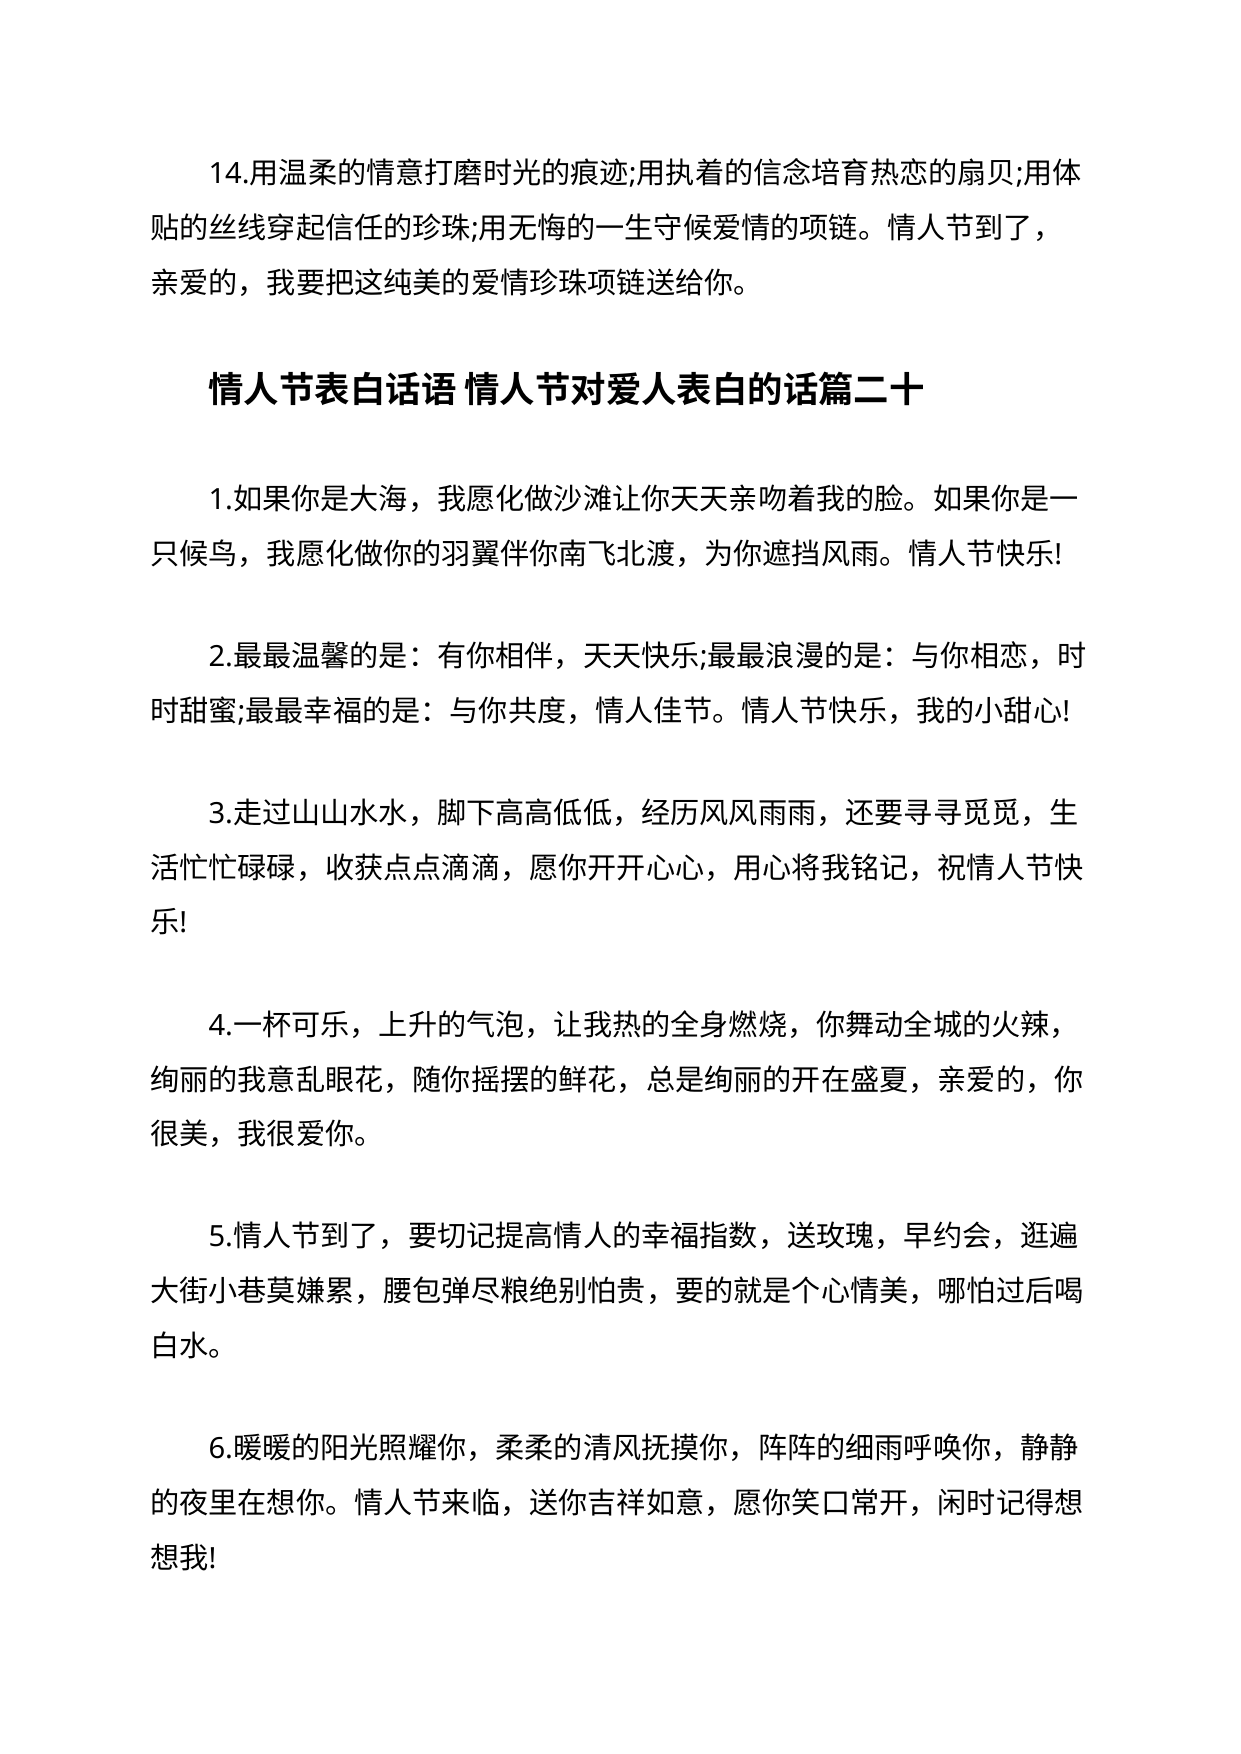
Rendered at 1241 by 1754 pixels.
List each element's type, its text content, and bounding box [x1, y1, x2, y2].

text 6.暖暖的阳光照耀你，柔柔的清风抚摸你，阵阵的细雨呼唤你，静静的夜里在想你。情人节来临，送你吉祥如意，愿你笑口常开，闲时记得想想我! [150, 1424, 1090, 1577]
text 3.走过山山水水，脚下高高低低，经历风风雨雨，还要寻寻觅觅，生活忙忙碌碌，收获点点滴滴，愿你开开心心，用心将我铭记，祝情人节快乐! [150, 789, 1090, 941]
text 4.一杯可乐，上升的气泡，让我热的全身燃烧，你舞动全城的火辣，绚丽的我意乱眼花，随你摇摆的鲜花，总是绚丽的开在盛夏，亲爱的，你很美，我很爱你。 [150, 1001, 1090, 1153]
text 1.如果你是大海，我愿化做沙滩让你天天亲吻着我的脸。如果你是一只候鸟，我愿化做你的羽翼伴你南飞北渡，为你遮挡风雨。情人节快乐! [150, 475, 1090, 573]
text 14.用温柔的情意打磨时光的痕迹;用执着的信念培育热恋的扇贝;用体贴的丝线穿起信任的珍珠;用无悔的一生守候爱情的项链。情人节到了，亲爱的，我要把这纯美的爱情珍珠项链送给你。 [150, 150, 1090, 302]
text 5.情人节到了，要切记提高情人的幸福指数，送玫瑰，早约会，逛遍大街小巷莫嫌累，腰包弹尽粮绝别怕贵，要的就是个心情美，哪怕过后喝白水。 [150, 1213, 1090, 1365]
text 2.最最温馨的是：有你相伴，天天快乐;最最浪漫的是：与你相恋，时时甜蜜;最最幸福的是：与你共度，情人佳节。情人节快乐，我的小甜心! [150, 632, 1090, 729]
text 情人节表白话语 情人节对爱人表白的话篇二十 [150, 362, 1090, 413]
